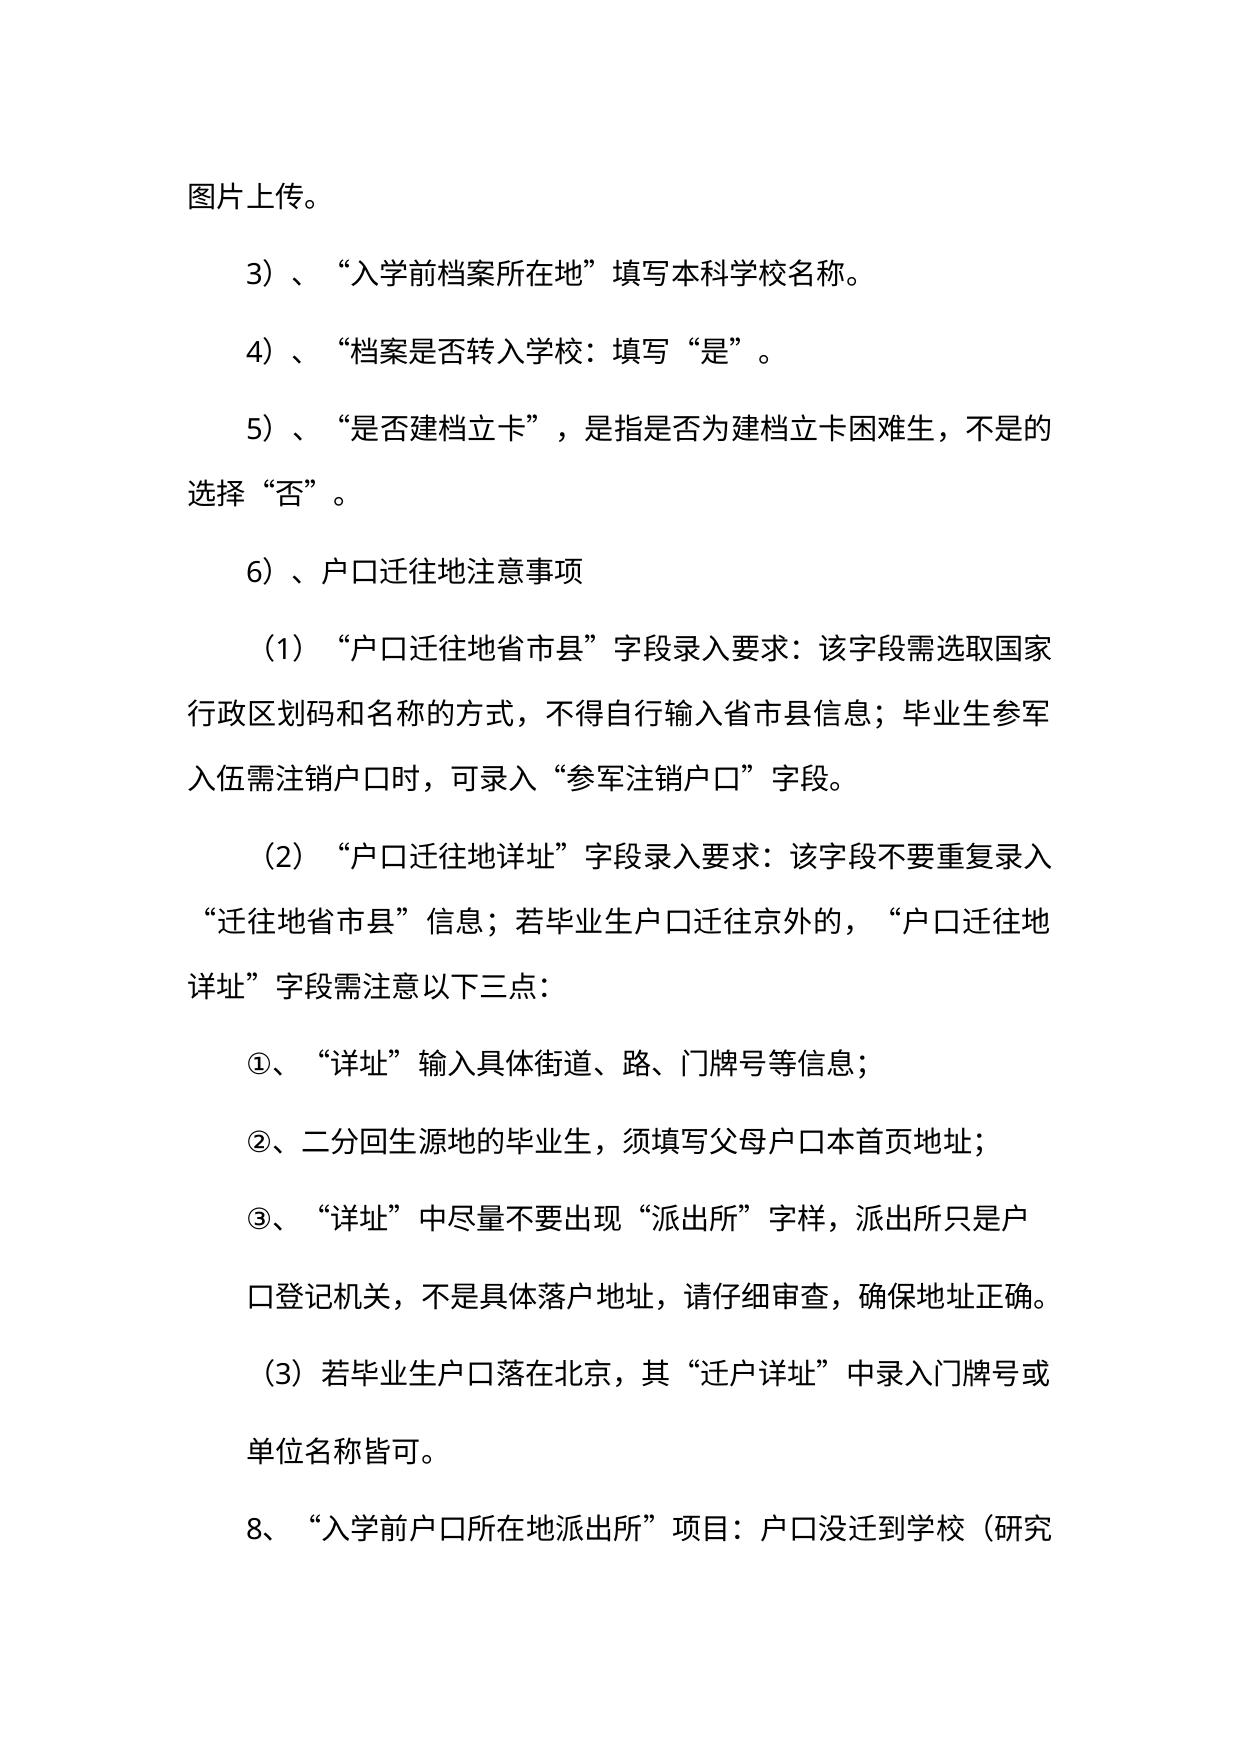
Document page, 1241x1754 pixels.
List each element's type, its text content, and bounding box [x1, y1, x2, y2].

text ①、“详址”输入具体街道、路、门牌号等信息； [187, 1029, 1053, 1094]
text （3）若毕业生户口落在北京，其“迁户详址”中录入门牌号或 [187, 1339, 1053, 1404]
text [187, 1494, 1053, 1559]
text （1）“户口迁往地省市县”字段录入要求：该字段需选取国家行政区划码和名称的方式，不得自行输入省市县信息；毕业生参军入伍需注销户口时，可录入“参军注销户口”字段。 [187, 614, 1053, 809]
text 3）、“入学前档案所在地”填写本科学校名称。 [187, 239, 1053, 304]
text 单位名称皆可。 [187, 1417, 1053, 1482]
text ③、“详址”中尽量不要出现“派出所”字样，派出所只是户 [187, 1184, 1053, 1249]
text （2）“户口迁往地详址”字段录入要求：该字段不要重复录入“迁往地省市县”信息；若毕业生户口迁往京外的，“户口迁往地详址”字段需注意以下三点： [187, 822, 1053, 1017]
text 5）、“是否建档立卡”，是指是否为建档立卡困难生，不是的选择“否”。 [187, 394, 1053, 524]
text ②、二分回生源地的毕业生，须填写父母户口本首页地址； [187, 1107, 1053, 1172]
text 口登记机关，不是具体落户地址，请仔细审查，确保地址正确。 [187, 1262, 1053, 1327]
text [187, 162, 1053, 227]
text 6）、户口迁往地注意事项 [187, 537, 1053, 602]
text 4）、“档案是否转入学校：填写“是”。 [187, 317, 1053, 382]
